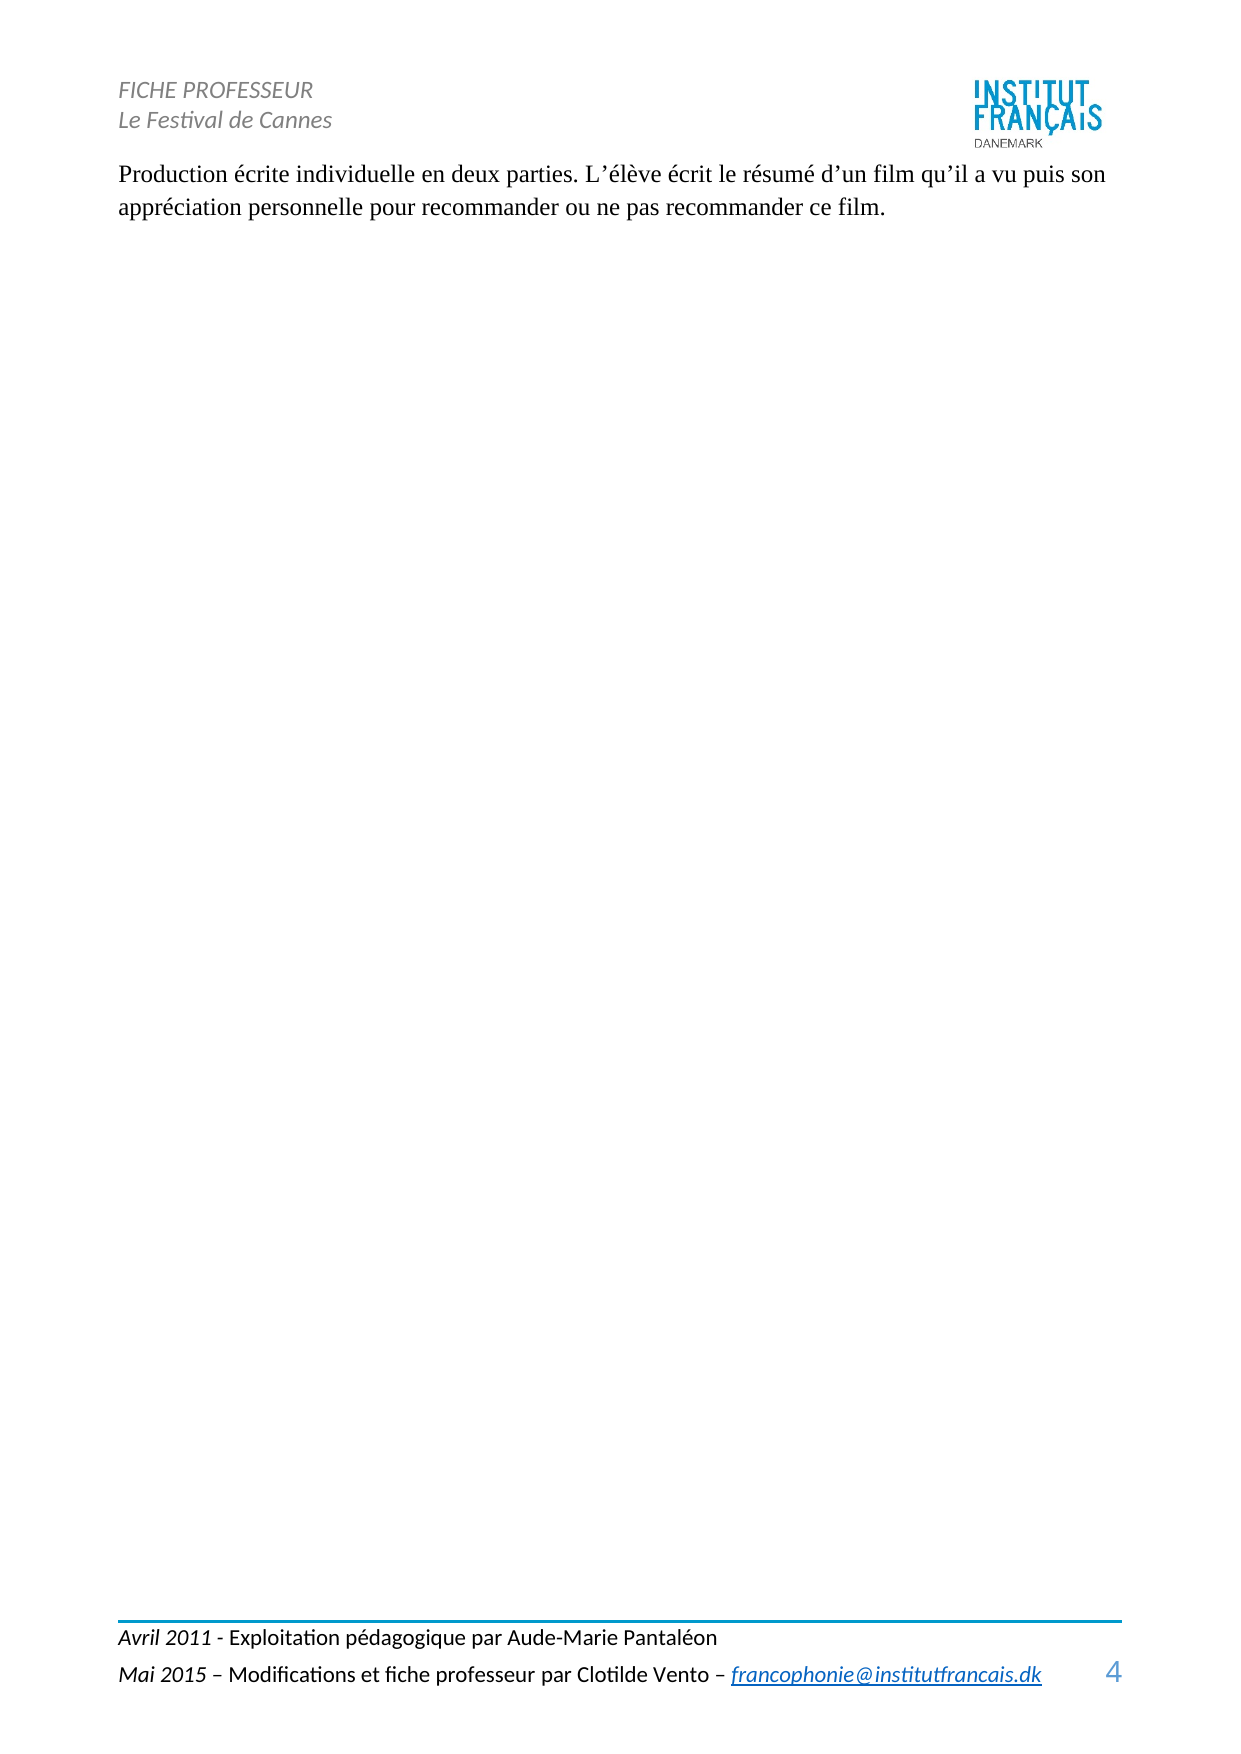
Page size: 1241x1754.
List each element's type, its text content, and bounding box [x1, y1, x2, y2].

text Production écrite individuelle en deux parties. L’élève écrit le résumé d’un film qu’il a vu puis son appréciation personnelle pour recommander ou ne pas recommander ce film. [118, 159, 1122, 221]
picture [949, 65, 1127, 157]
